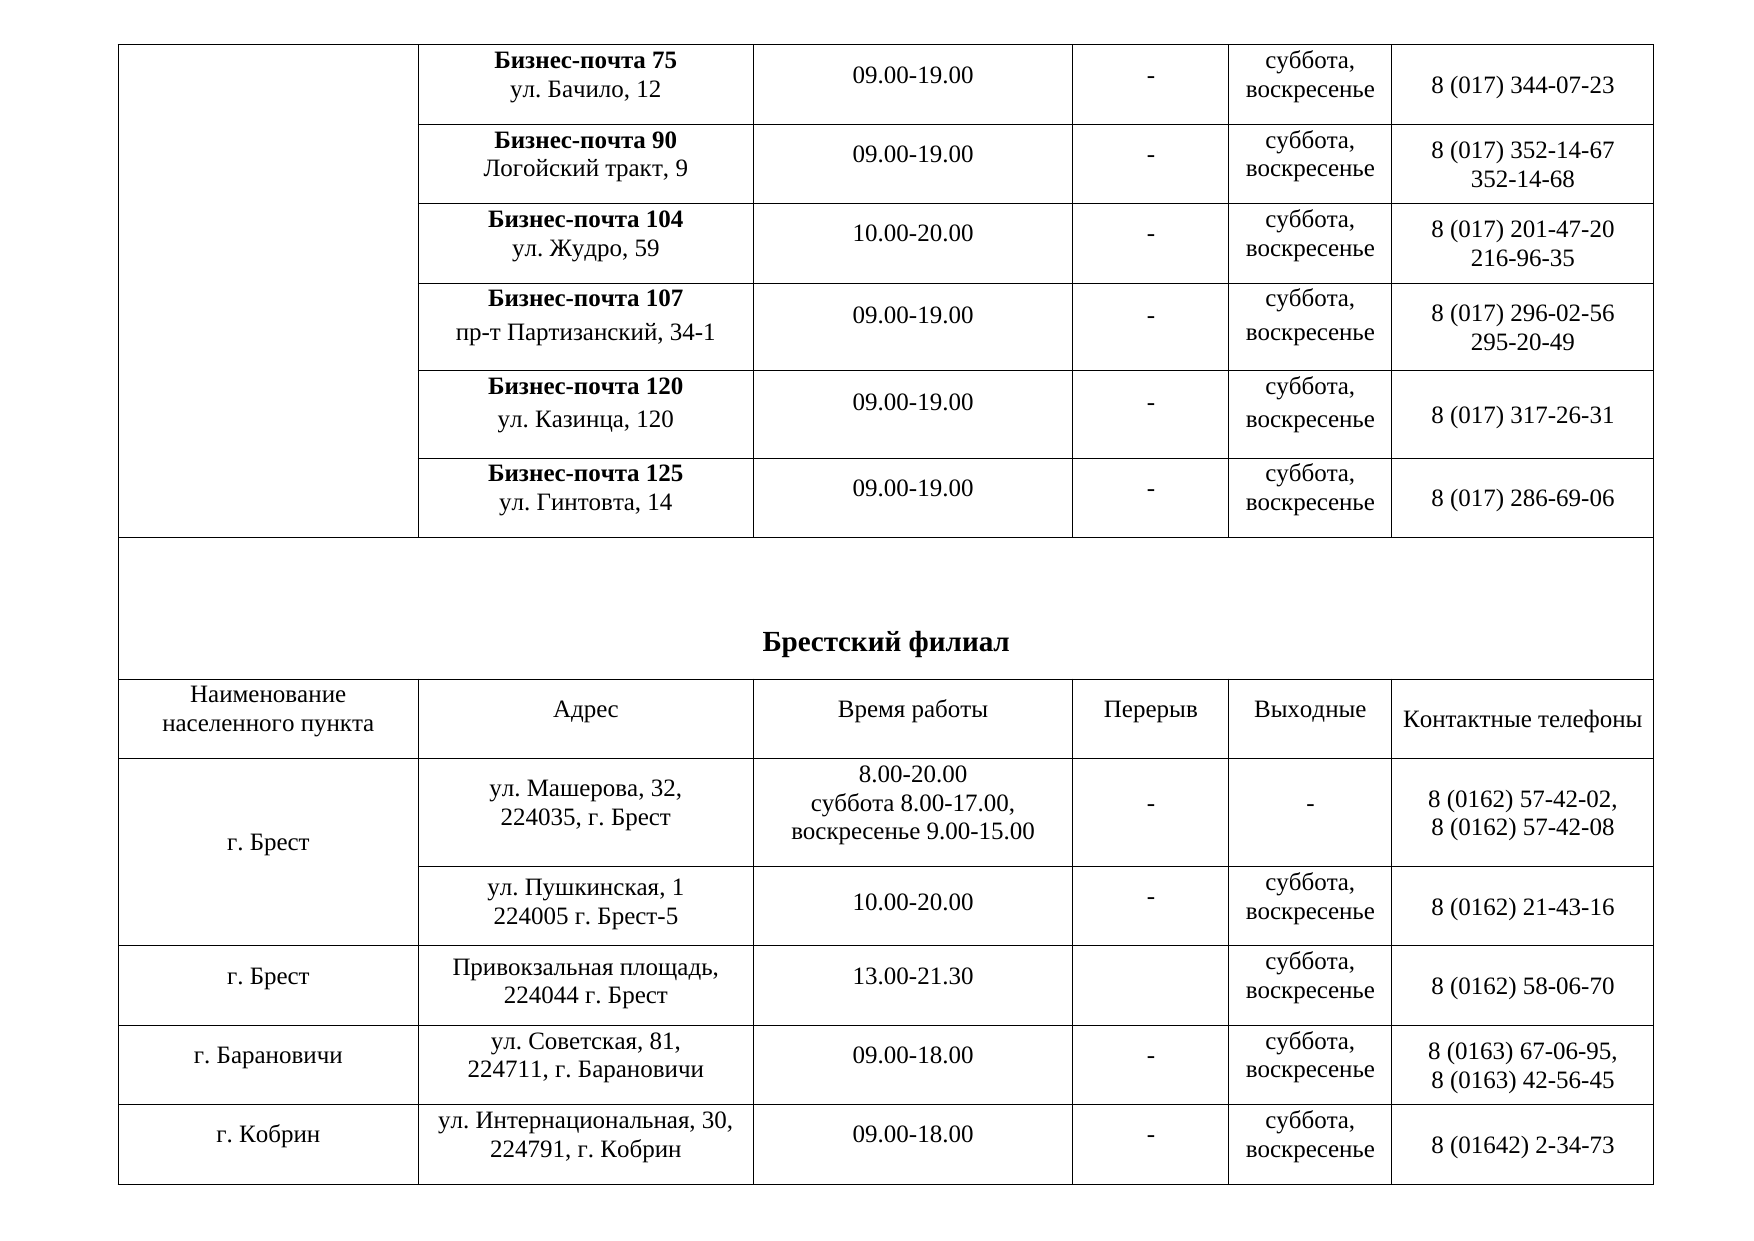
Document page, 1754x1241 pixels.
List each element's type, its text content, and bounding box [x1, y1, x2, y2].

table_cell - [1073, 45, 1228, 124]
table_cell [1229, 45, 1391, 124]
table_cell - [1073, 1026, 1228, 1104]
table_cell 8 (01642) 2-34-73 [1392, 1105, 1653, 1183]
table_cell 10.00-20.00 [754, 867, 1072, 945]
table_cell Бизнес-почта 75 ул. Бачило, 12 [419, 45, 753, 124]
table_cell Наименование населенного пункта [119, 680, 418, 758]
table_cell - [1073, 759, 1228, 866]
table_cell 8 (017) 317-26-31 [1392, 371, 1653, 457]
table_cell Бизнес-почта 120 ул. Казинца, 120 [419, 371, 753, 457]
table_cell Брестский филиал [119, 538, 1653, 678]
table_cell г. Брест [119, 946, 418, 1025]
table_cell суббота, воскресенье [1229, 125, 1391, 203]
table_cell суббота, воскресенье [1229, 1105, 1391, 1183]
table_cell 8 (017) 296-02-56 295-20-49 [1392, 284, 1653, 370]
table_cell Выходные [1229, 680, 1391, 758]
table_cell Привокзальная площадь, 224044 г. Брест [419, 946, 753, 1025]
table_cell г. Барановичи [119, 1026, 418, 1104]
table_cell - [1073, 459, 1228, 537]
table_cell 8 (017) 201-47-20 216-96-35 [1392, 204, 1653, 282]
table_cell Бизнес-почта 90 Логойский тракт, 9 [419, 125, 753, 203]
table_cell 8 (0162) 58-06-70 [1392, 946, 1653, 1025]
table_cell Адрес [419, 680, 753, 758]
table_cell - [1073, 204, 1228, 282]
table_cell ул. Интернациональная, 30, 224791, г. Кобрин [419, 1105, 753, 1183]
table_cell суббота, воскресенье [1229, 284, 1391, 370]
table_cell 8 (0162) 57-42-02, 8 (0162) 57-42-08 [1392, 759, 1653, 866]
table_cell 10.00-20.00 [754, 204, 1072, 282]
table_cell - [1073, 867, 1228, 945]
table_cell - [1073, 371, 1228, 457]
table_cell г. Кобрин [119, 1105, 418, 1183]
table_cell суббота, воскресенье [1229, 867, 1391, 945]
table_cell [1073, 946, 1228, 1025]
table_cell - [1073, 125, 1228, 203]
table_cell 8.00-20.00 суббота 8.00-17.00, воскресенье 9.00-15.00 [754, 759, 1072, 866]
table_cell 8 (017) 286-69-06 [1392, 459, 1653, 537]
table_cell суббота, воскресенье [1229, 946, 1391, 1025]
table_cell суббота, воскресенье [1229, 204, 1391, 282]
table_cell 09.00-19.00 [754, 45, 1072, 124]
table_cell ул. Машерова, 32, . Брест [419, 759, 753, 866]
table_cell - [1229, 759, 1391, 866]
table_cell Перерыв [1073, 680, 1228, 758]
table_cell 09.00-18.00 [754, 1026, 1072, 1104]
table_cell суббота, воскресенье [1229, 459, 1391, 537]
table_cell Бизнес-почта 104 ул. Жудро, 59 [419, 204, 753, 282]
table_cell Бизнес-почта 125 ул. Гинтовта, 14 [419, 459, 753, 537]
table_cell Время работы [754, 680, 1072, 758]
table_cell суббота, воскресенье [1229, 1026, 1391, 1104]
table_cell суббота, воскресенье [1229, 371, 1391, 457]
table_cell г. Брест [119, 759, 418, 945]
table_cell 09.00-19.00 [754, 125, 1072, 203]
table_cell Бизнес-почта 107 пр-т Партизанский, 34-1 [419, 284, 753, 370]
table_cell 09.00-19.00 [754, 459, 1072, 537]
table_cell 8 (017) 352-14-67 352-14-68 [1392, 125, 1653, 203]
table_cell 8 (0163) 67-06-95, 8 (0163) 42-56-45 [1392, 1026, 1653, 1104]
table_cell Контактные телефоны [1392, 680, 1653, 758]
table_cell 09.00-19.00 [754, 284, 1072, 370]
table_cell 09.00-19.00 [754, 371, 1072, 457]
table_cell - [1073, 284, 1228, 370]
table_cell - [1073, 1105, 1228, 1183]
table_cell ул. Советская, 81, 224711, г. Барановичи [419, 1026, 753, 1104]
table_cell 8 (017) 344-07-23 [1392, 45, 1653, 124]
table_cell 09.00-18.00 [754, 1105, 1072, 1183]
table_cell 8 (0162) 21-43-16 [1392, 867, 1653, 945]
table_cell ул. Пушкинская, 1 224005 г. Брест-5 [419, 867, 753, 945]
table_cell 13.00-21.30 [754, 946, 1072, 1025]
